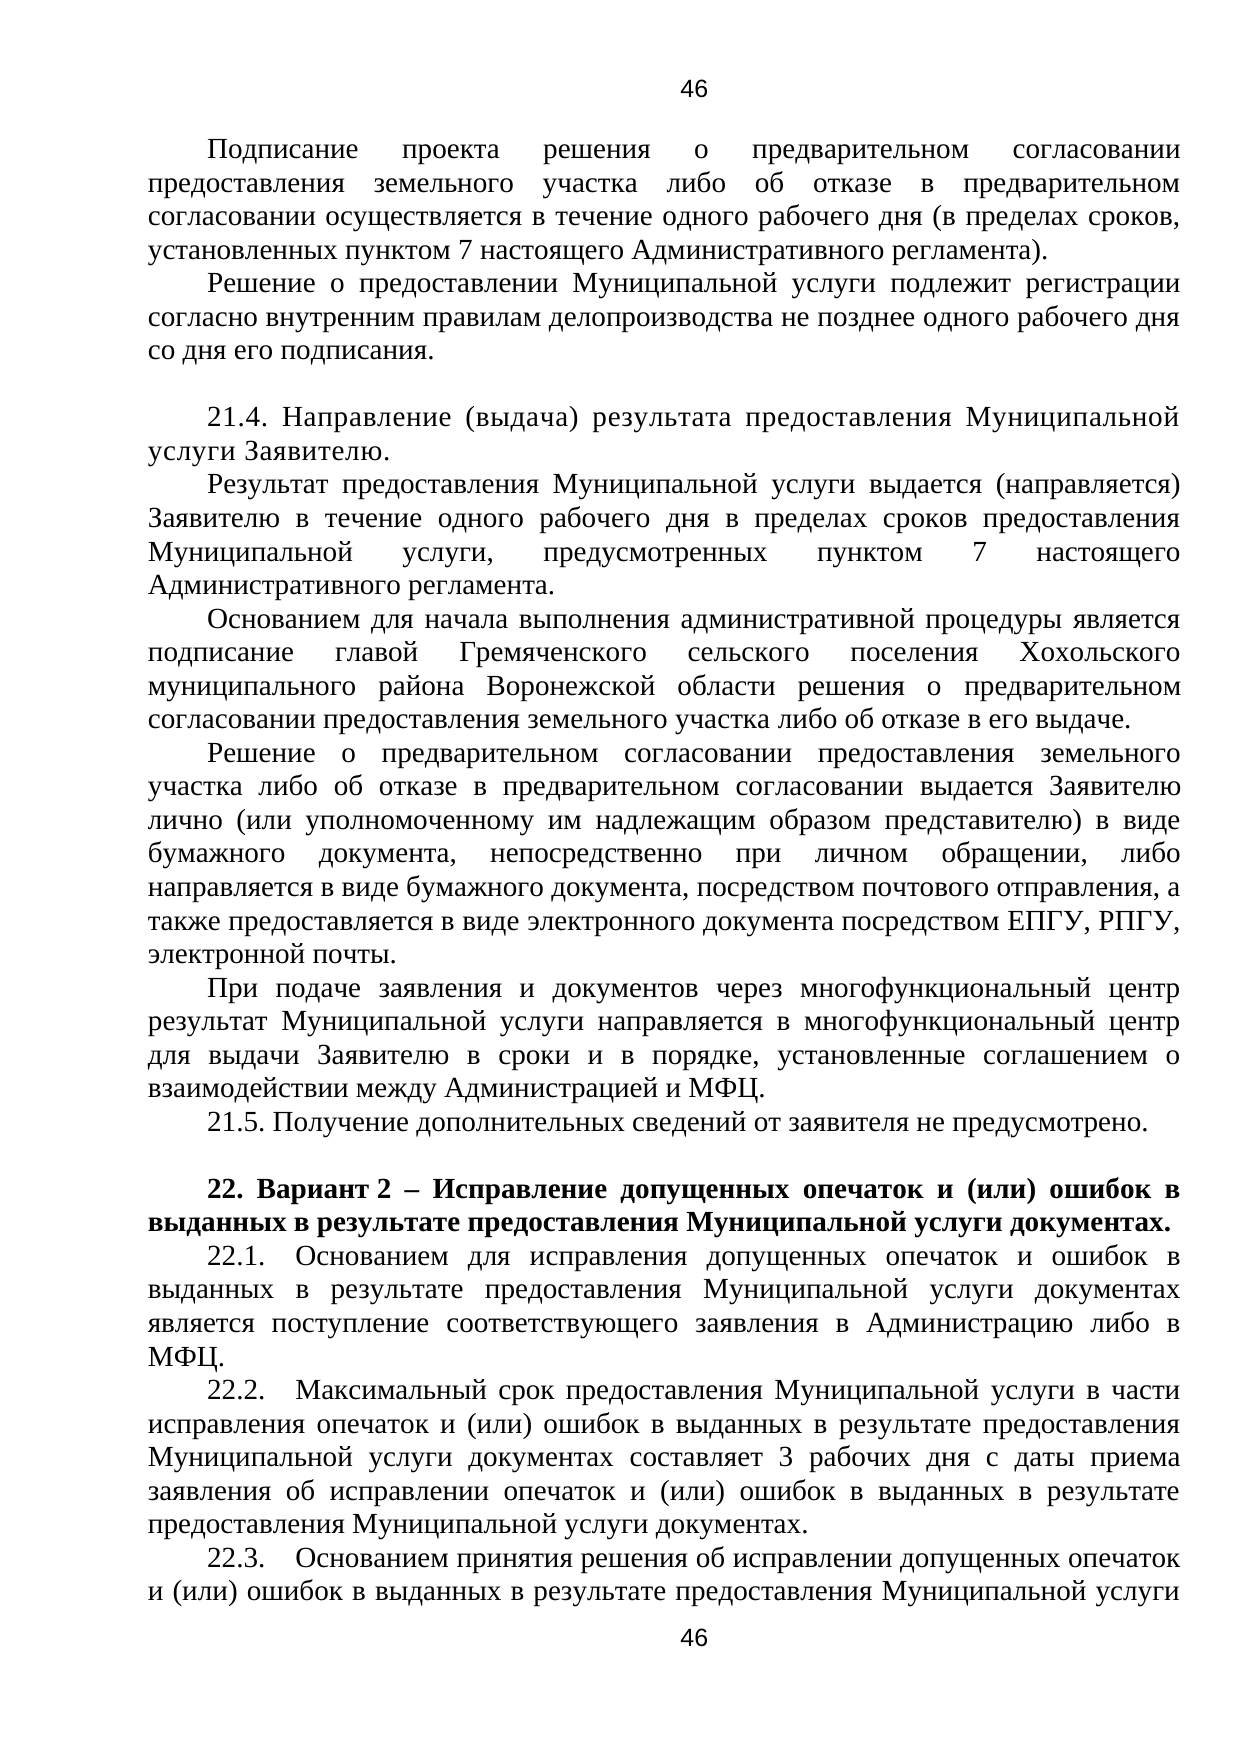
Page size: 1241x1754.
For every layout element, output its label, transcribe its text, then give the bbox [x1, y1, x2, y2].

list 22. Вариант 2 – Исправление допущенных опечаток и (или) ошибок в выданных в результате предоставления Муниципальной услуги документах. [148, 1171, 1181, 1238]
text Основанием для начала выполнения административной процедуры является подписание главой Гремяченского сельского поселения Хохольского муниципального района Воронежской области решения о предварительном согласовании предоставления земельного участка либо об отказе в его выдаче. [148, 601, 1181, 735]
list Основанием для исправления допущенных опечаток и ошибок в выданных в результате предоставления Муниципальной услуги документах является поступление соответствующего заявления в Администрацию либо в МФЦ. [148, 1238, 1181, 1372]
text Подписание проекта решения о предварительном согласовании предоставления земельного участка либо об отказе в предварительном согласовании осуществляется в течение одного рабочего дня (в пределах сроков, установленных пунктом 7 настоящего Административного регламента). [148, 131, 1181, 265]
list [148, 1540, 1181, 1607]
text Решение о предоставлении Муниципальной услуги подлежит регистрации согласно внутренним правилам делопроизводства не позднее одного рабочего дня со дня его подписания. [148, 265, 1181, 366]
text Результат предоставления Муниципальной услуги выдается (направляется) Заявителю в течение одного рабочего дня в пределах сроков предоставления Муниципальной услуги, предусмотренных пунктом 7 настоящего Административного регламента. [148, 467, 1181, 601]
text 21.5. Получение дополнительных сведений от заявителя не предусмотрено. [148, 1104, 1181, 1137]
text При подаче заявления и документов через многофункциональный центр результат Муниципальной услуги направляется в многофункциональный центр для выдачи Заявителю в сроки и в порядке, установленные соглашением о взаимодействии между Администрацией и МФЦ. [148, 970, 1181, 1104]
list Максимальный срок предоставления Муниципальной услуги в части исправления опечаток и (или) ошибок в выданных в результате предоставления Муниципальной услуги документах составляет 3 рабочих дня с даты приема заявления об исправлении опечаток и (или) ошибок в выданных в результате предоставления Муниципальной услуги документах. [148, 1372, 1181, 1540]
text Решение о предварительном согласовании предоставления земельного участка либо об отказе в предварительном согласовании выдается Заявителю лично (или уполномоченному им надлежащим образом представителю) в виде бумажного документа, непосредственно при личном обращении, либо направляется в виде бумажного документа, посредством почтового отправления, а также предоставляется в виде электронного документа посредством ЕПГУ, РПГУ, электронной почты. [148, 735, 1181, 970]
text 21.4. Направление (выдача) результата предоставления Муниципальной услуги Заявителю. [148, 399, 1181, 467]
